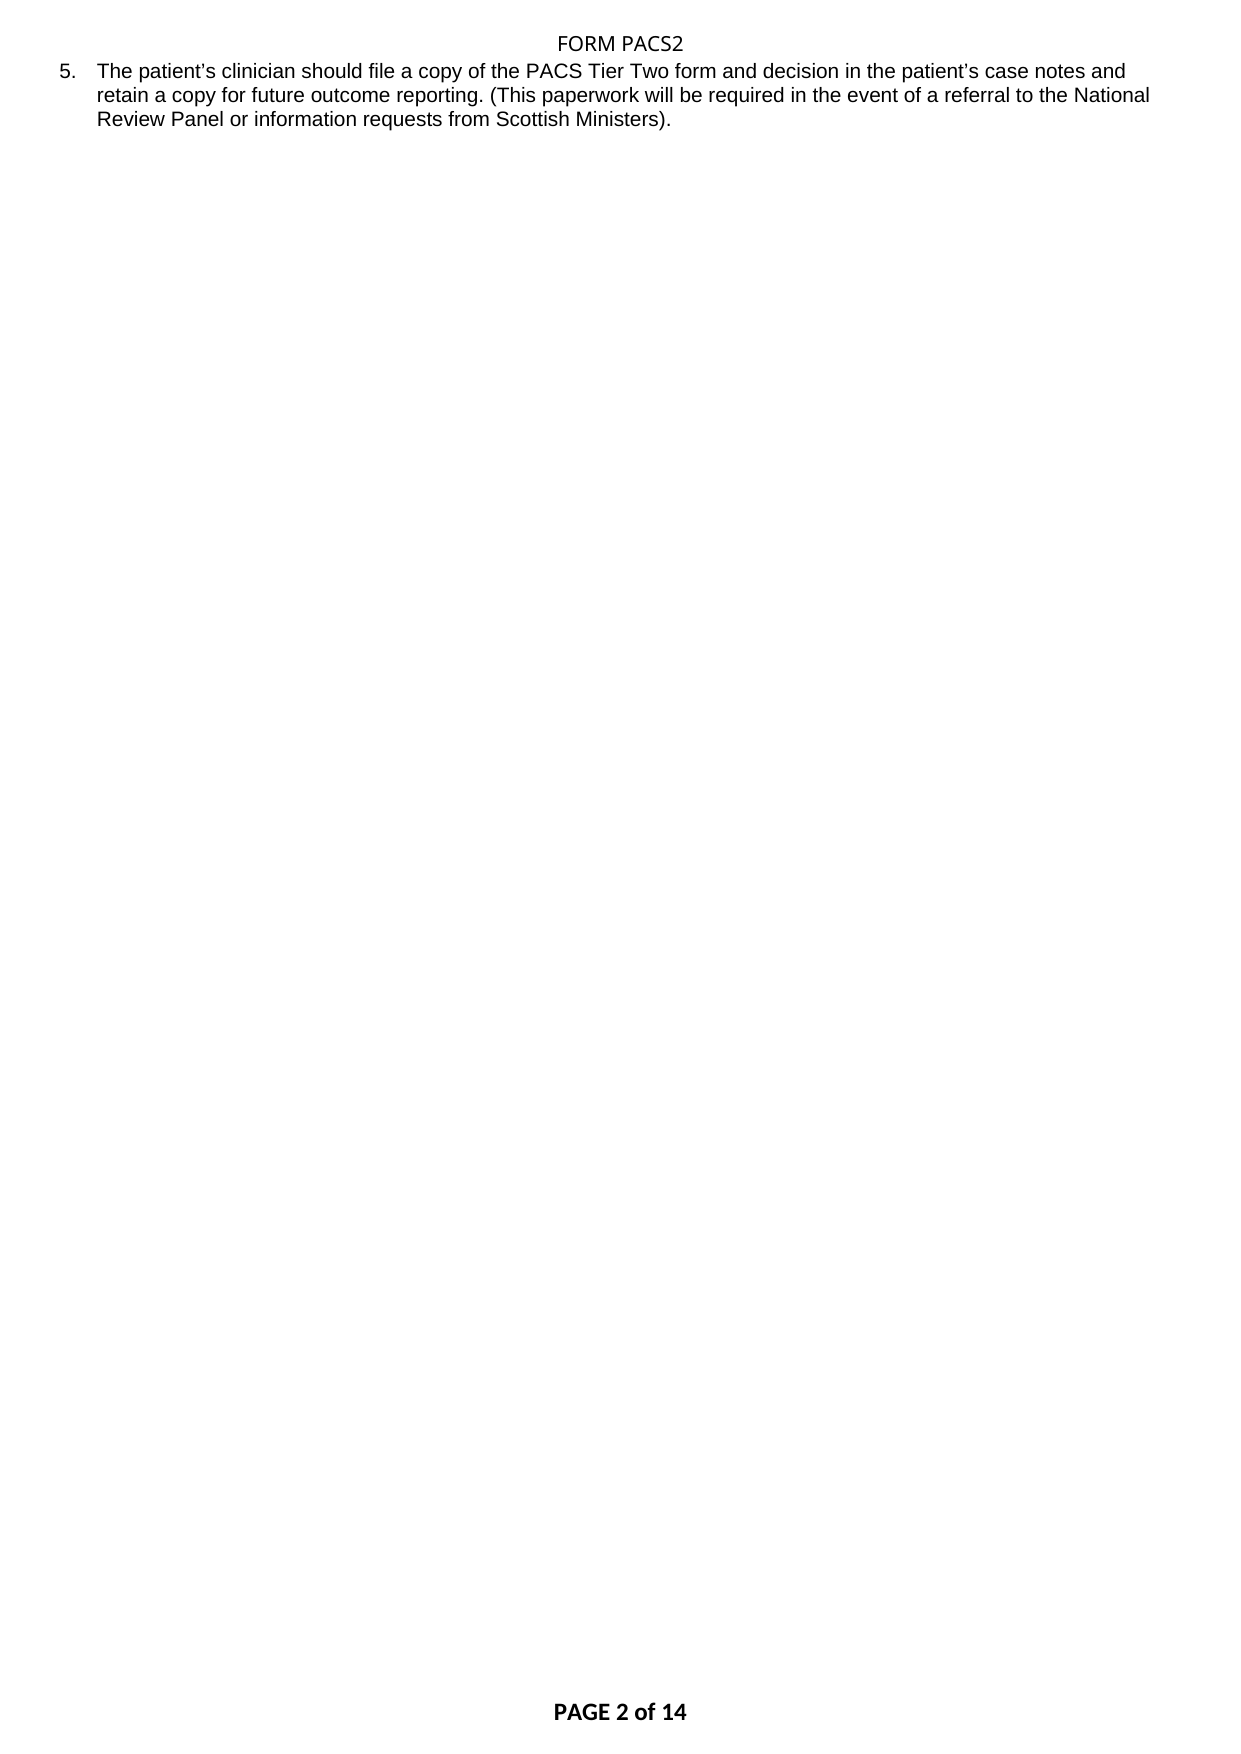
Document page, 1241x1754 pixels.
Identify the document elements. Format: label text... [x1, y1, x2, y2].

list The patient’s clinician should file a copy of the PACS Tier Two form and decision in the patient’s case notes and retain a copy for future outcome reporting. (This paperwork will be required in the event of a referral to the National Review Panel or information requests from Scottish Ministers). [59, 59, 1181, 131]
